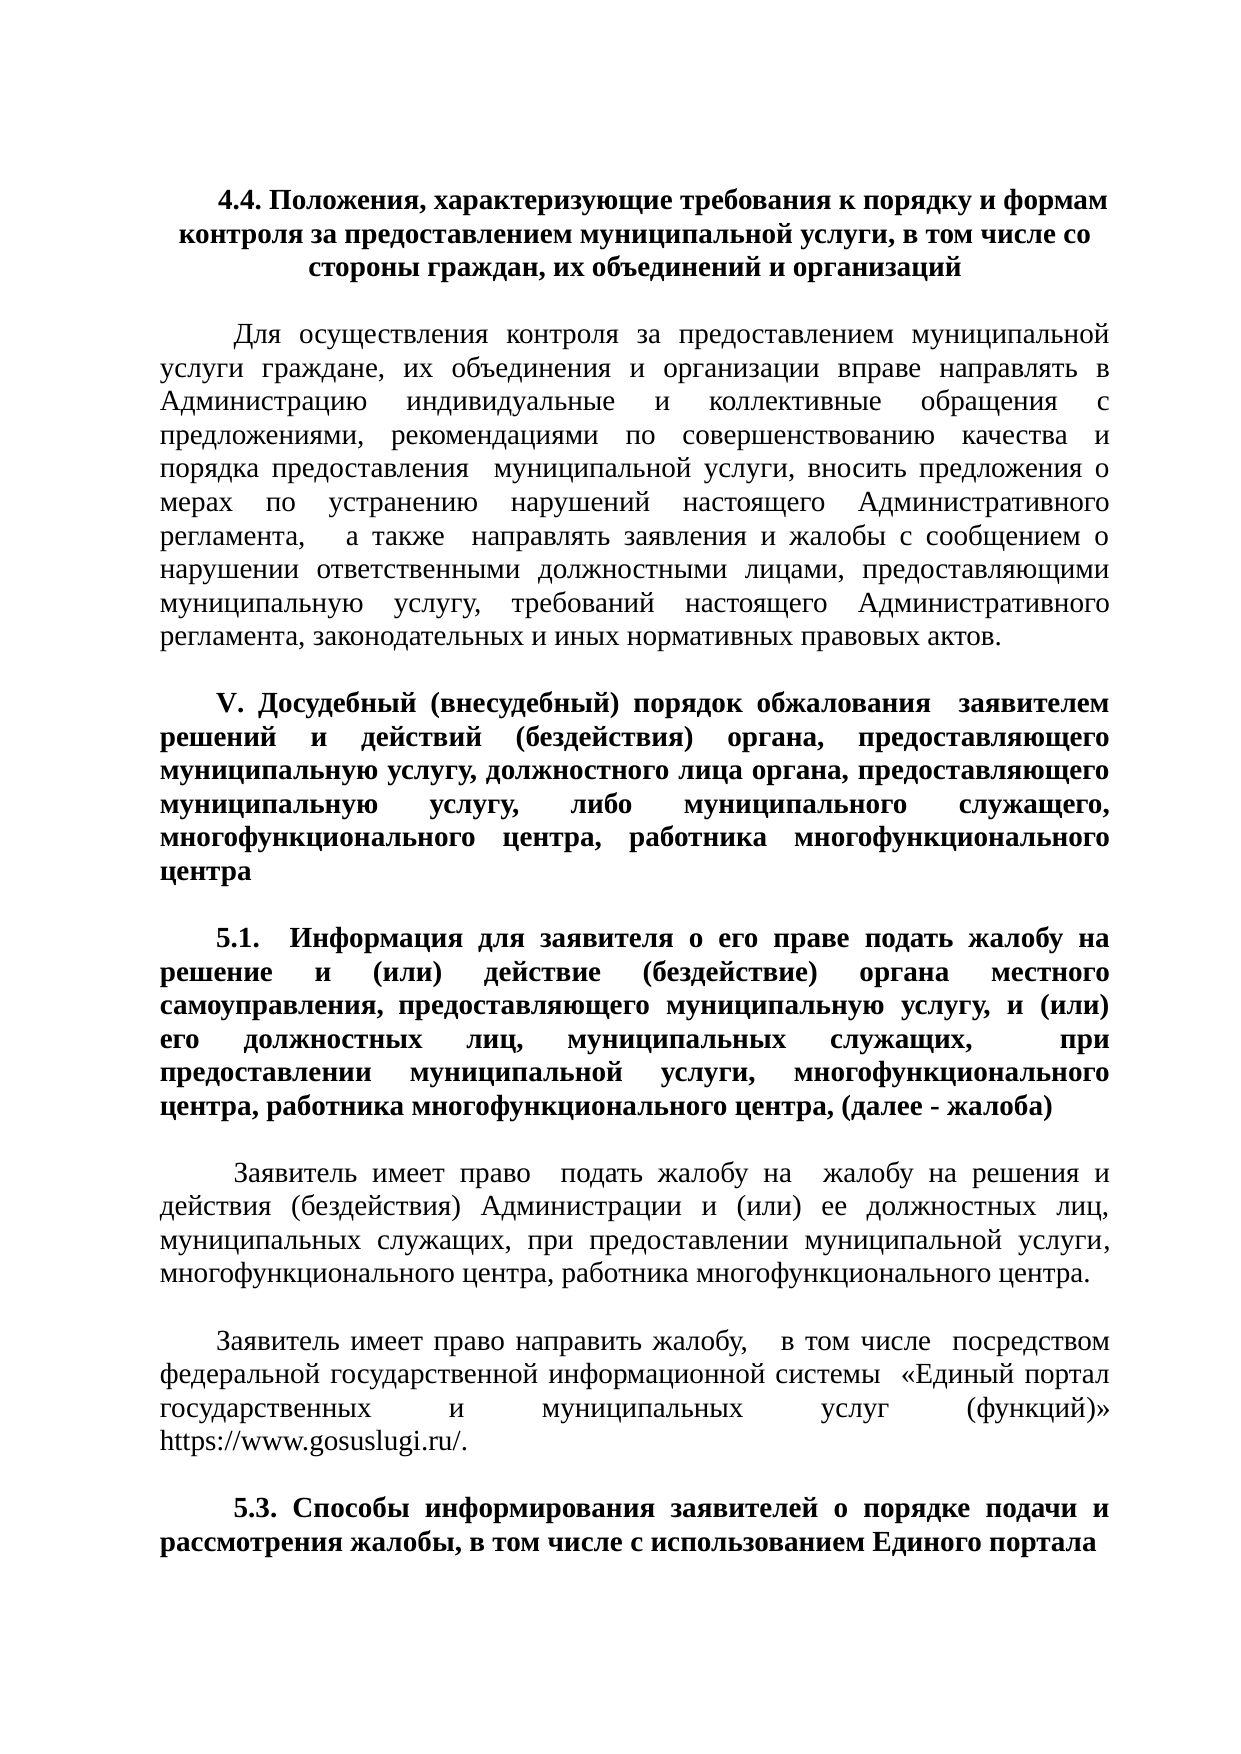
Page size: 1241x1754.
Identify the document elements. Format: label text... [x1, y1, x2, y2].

text V. Досудебный (внесудебный) порядок обжалования заявителем решений и действий (бездействия) органа, предоставляющего муниципальную услугу, должностного лица органа, предоставляющего муниципальную услугу, либо муниципального служащего, многофункционального центра, работника многофункционального центра [159, 685, 1110, 887]
text Для осуществления контроля за предоставлением муниципальной услуги граждане, их объединения и организации вправе направлять в Администрацию индивидуальные и коллективные обращения с предложениями, рекомендациями по совершенствованию качества и порядка предоставления муниципальной услуги, вносить предложения о мерах по устранению нарушений настоящего Административного регламента, а также направлять заявления и жалобы с сообщением о нарушении ответственными должностными лицами, предоставляющими муниципальную услугу, требований настоящего Административного регламента, законодательных и иных нормативных правовых актов. [159, 316, 1110, 652]
text 5.1. Информация для заявителя о его праве подать жалобу на решение и (или) действие (бездействие) органа местного самоуправления, предоставляющего муниципальную услугу, и (или) его должностных лиц, муниципальных служащих, при предоставлении муниципальной услуги, многофункционального центра, работника многофункционального центра, (далее - жалоба) [159, 920, 1110, 1121]
text 5.3. Способы информирования заявителей о порядке подачи и рассмотрения жалобы, в том числе с использованием Единого портала [159, 1490, 1110, 1557]
text Заявитель имеет право направить жалобу, в том числе посредством федеральной государственной информационной системы «Единый портал государственных и муниципальных услуг (функций)» https://www.gosuslugi.ru/. [159, 1323, 1110, 1457]
text Заявитель имеет право подать жалобу на жалобу на решения и действия (бездействия) Администрации и (или) ее должностных лиц, муниципальных служащих, при предоставлении муниципальной услуги, многофункционального центра, работника многофункционального центра. [159, 1155, 1110, 1289]
text 4.4. Положения, характеризующие требования к порядку и формам контроля за предоставлением муниципальной услуги, в том числе со стороны граждан, их объединений и организаций [159, 182, 1110, 283]
